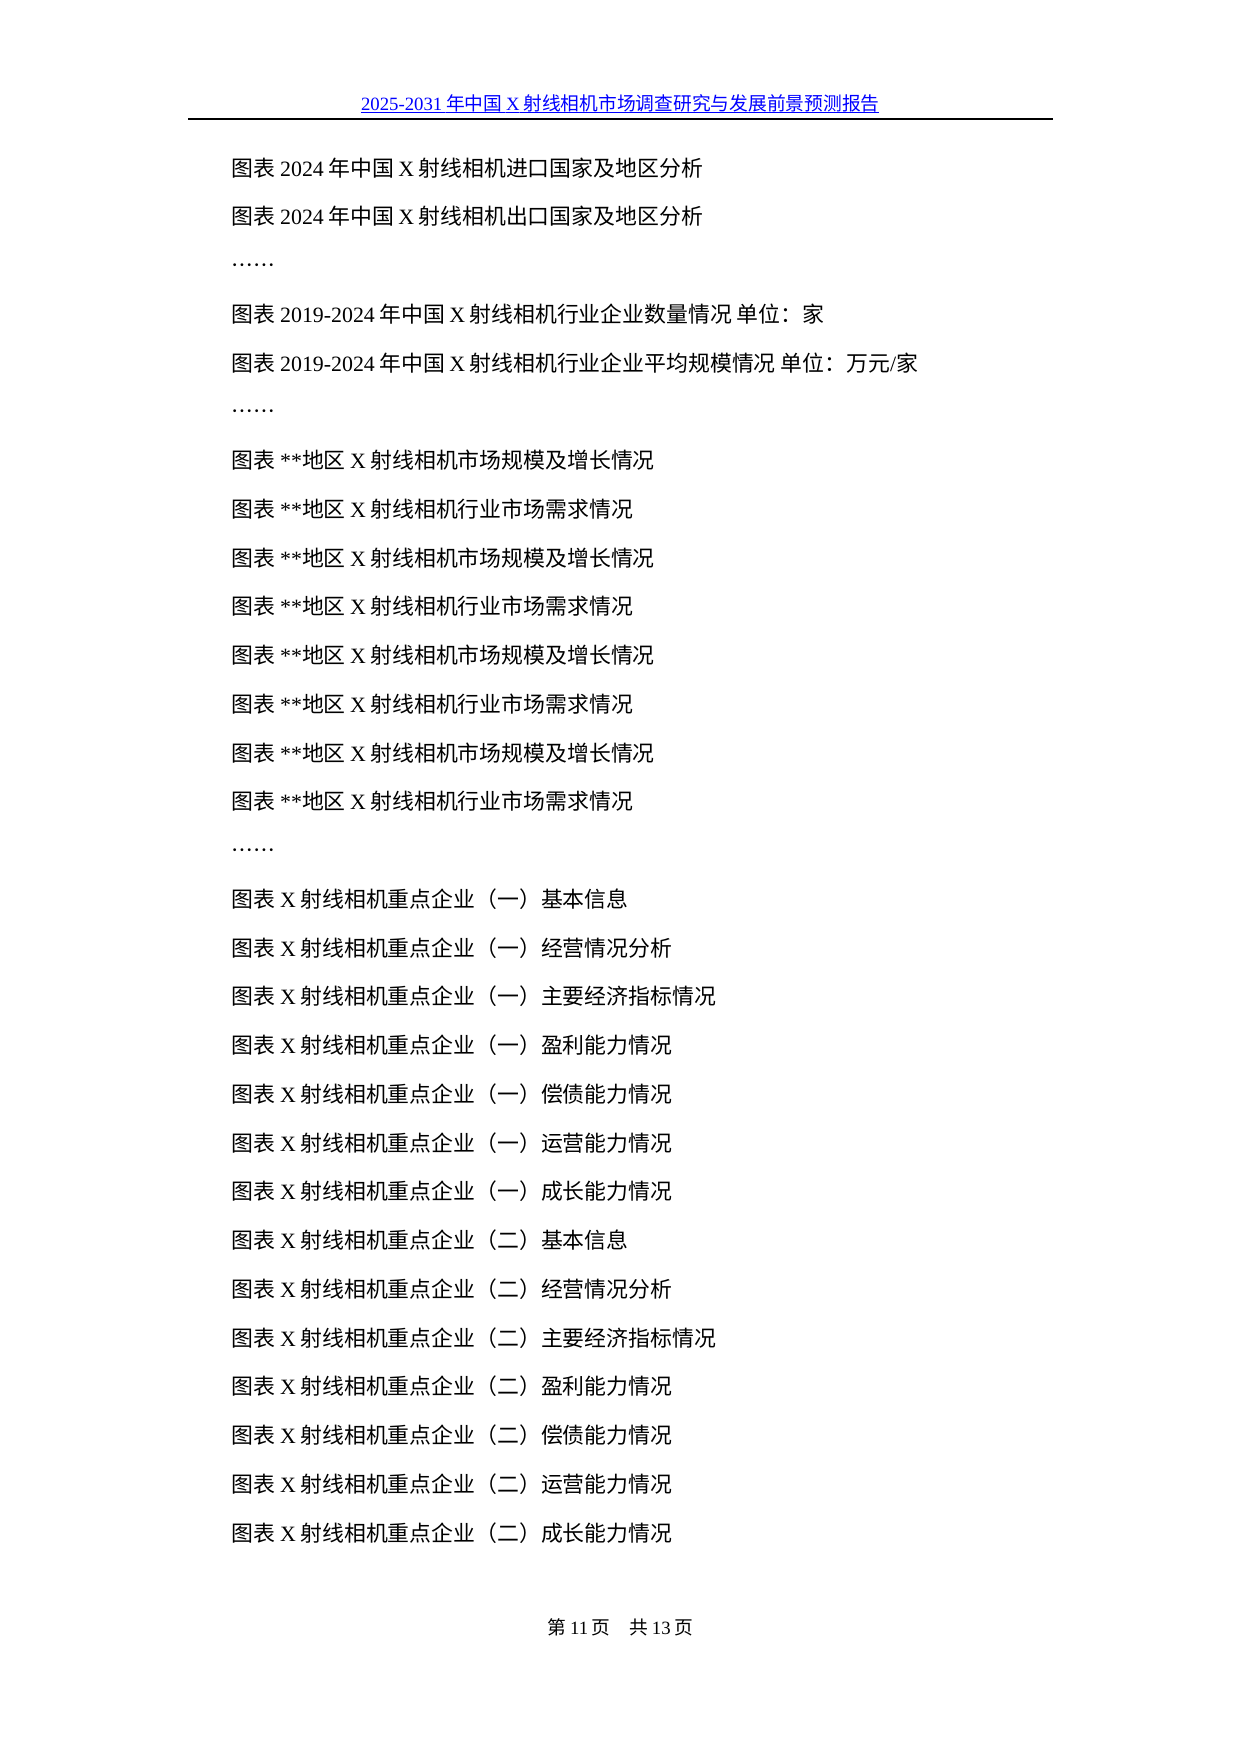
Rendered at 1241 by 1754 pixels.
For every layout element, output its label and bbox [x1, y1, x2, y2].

text [187, 150, 1053, 1548]
